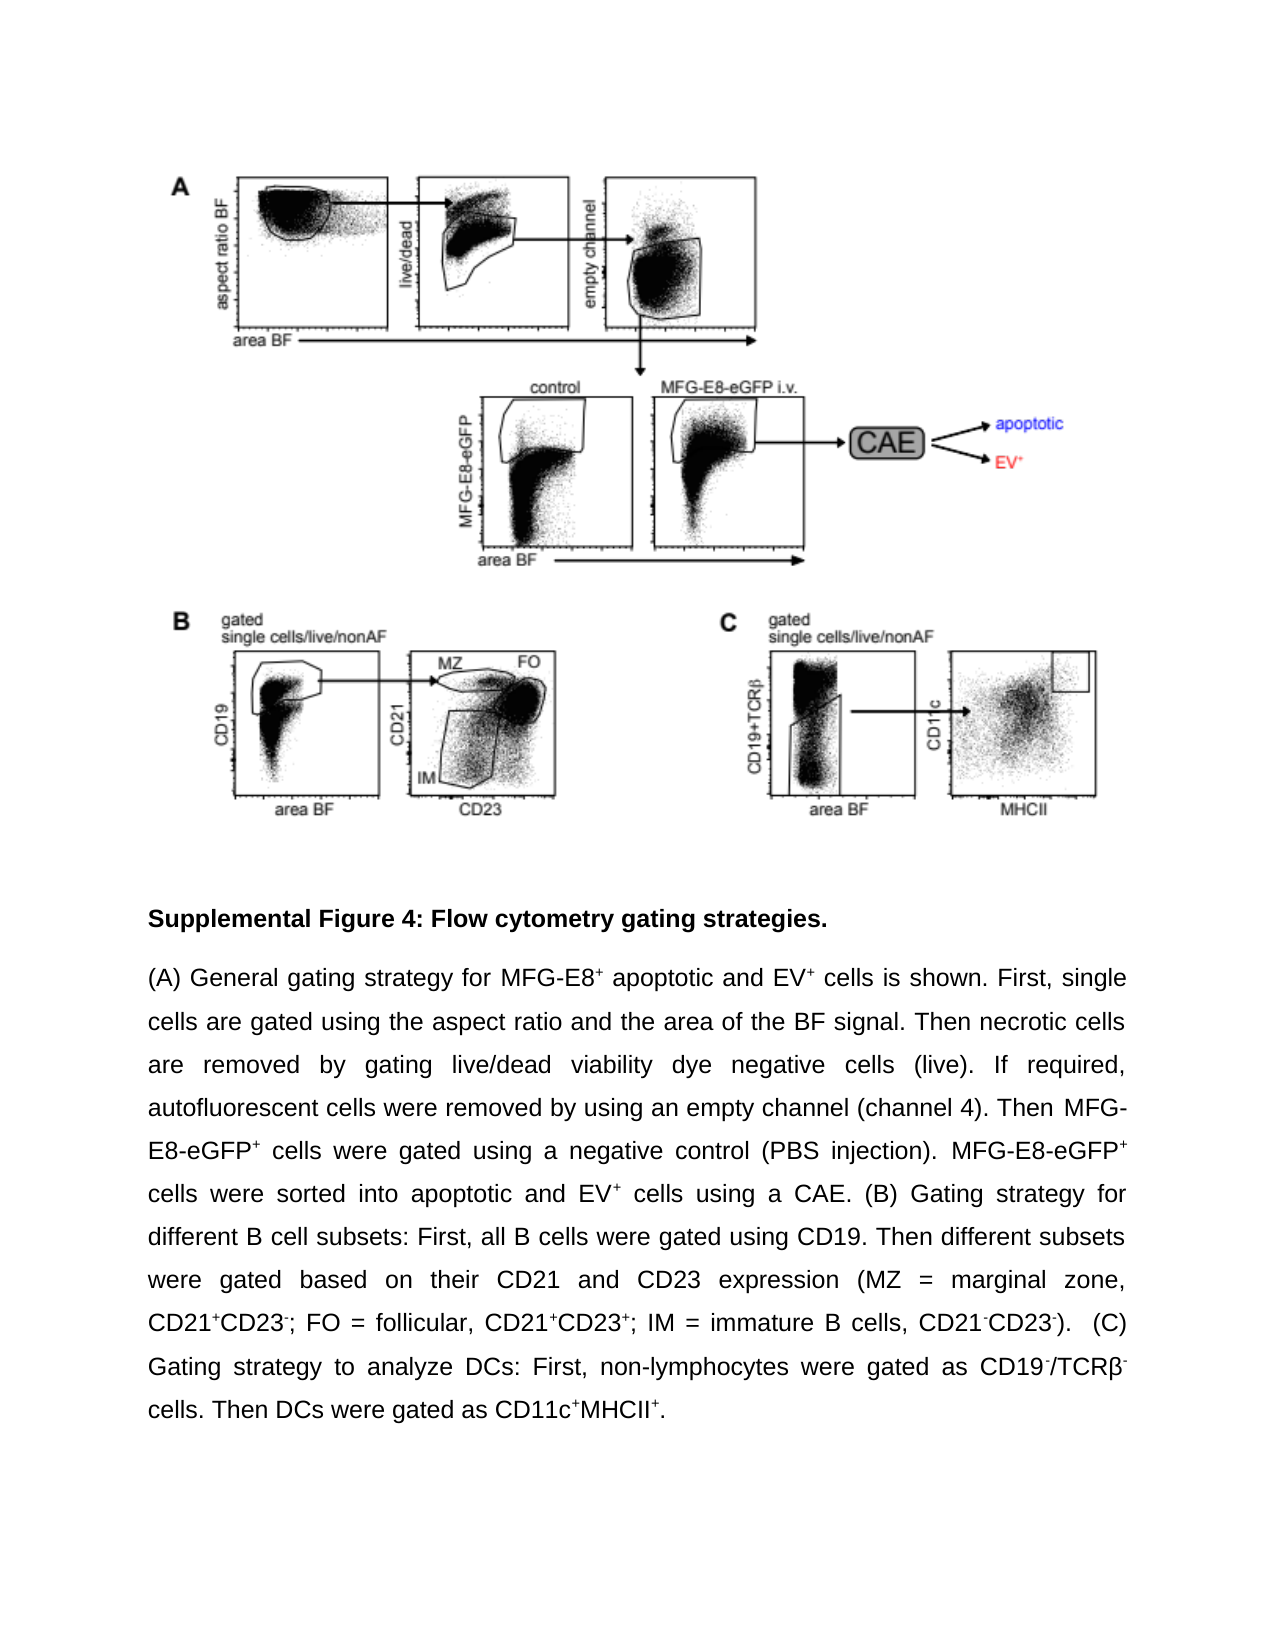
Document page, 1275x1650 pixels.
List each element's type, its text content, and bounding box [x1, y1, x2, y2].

text Supplemental Figure 4: Flow cytometry gating strategies. [148, 904, 1127, 932]
text (A) General gating strategy for MFG-E8+ apoptotic and EV+ cells is shown. First, single cells are gated using the aspect ratio and the area of the BF signal. Then necrotic cells are removed by gating live/dead viability dye negative cells (live). If required, autofluorescent cells were removed by using an empty channel (channel 4). Then MFG-E8-eGFP+ cells were gated using a negative control (PBS injection). MFG-E8-eGFP+ cells were sorted into apoptotic and EV+ cells using a CAE. (B) Gating strategy for different B cell subsets: First, all B cells were gated using CD19. Then different subsets were gated based on their CD21 and CD23 expression (MZ = marginal zone, CD21+CD23-; FO = follicular, CD21+CD23+; IM = immature B cells, CD21-CD23-). (C) Gating strategy to analyze DCs: First, non-lymphocytes were gated as CD19-/TCRβ- cells. Then DCs were gated as CD11c+MHCII+. [148, 963, 1127, 1423]
